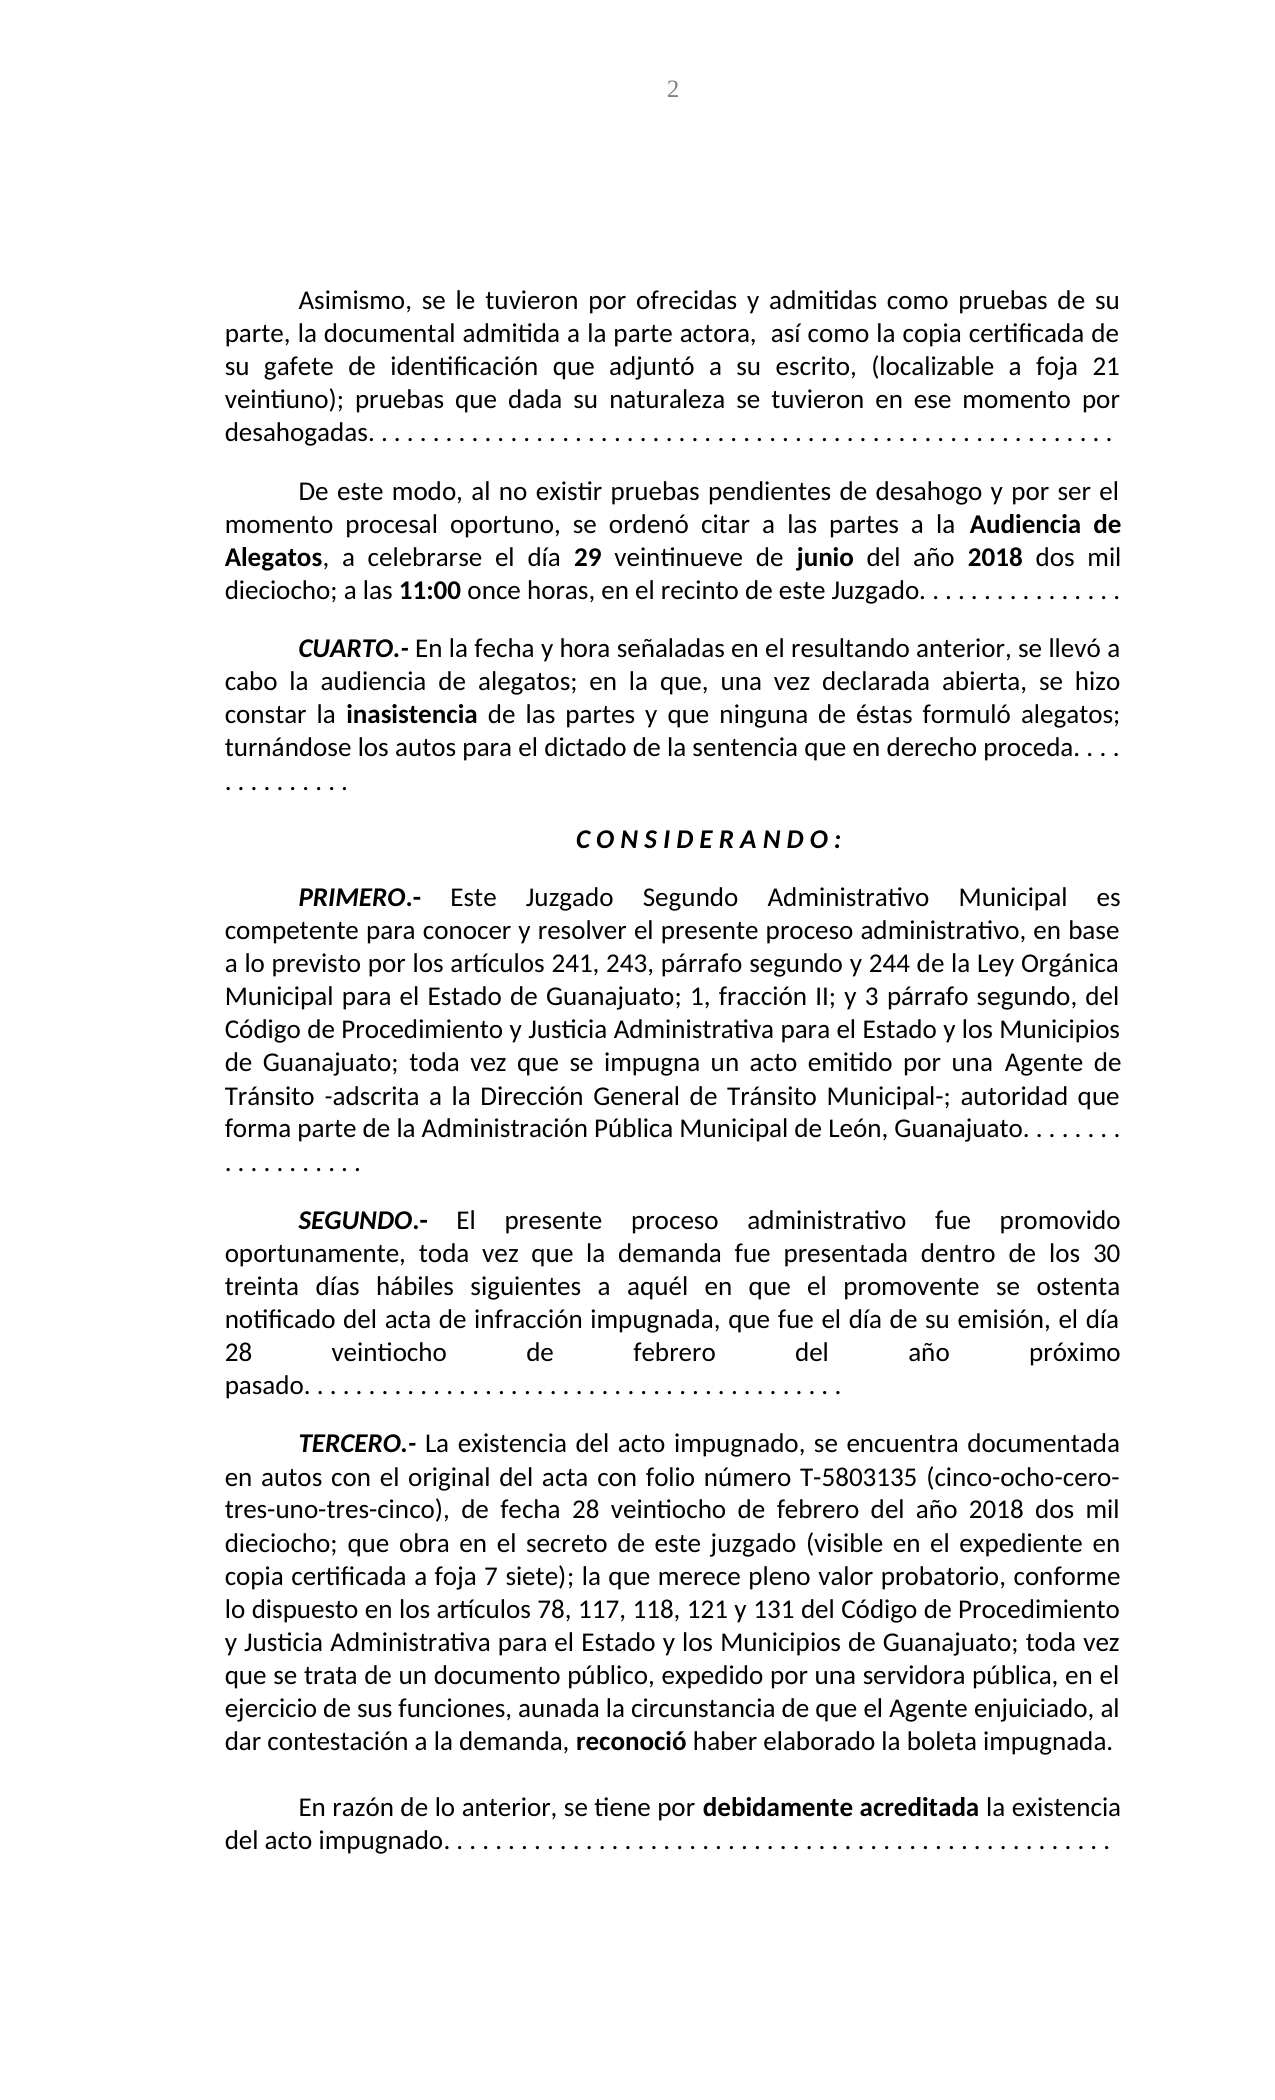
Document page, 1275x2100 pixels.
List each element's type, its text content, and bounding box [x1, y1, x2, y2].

text En razón de lo anterior, se tiene por debidamente acreditada la existencia del acto impugnado. . . . . . . . . . . . . . . . . . . . . . . . . . . . . . . . . . . . . . . . . . . . . . . . . . . . [224, 1790, 1121, 1856]
text De este modo, al no existir pruebas pendientes de desahogo y por ser el momento procesal oportuno, se ordenó citar a las partes a la Audiencia de Alegatos, a celebrarse el día 29 veintinueve de junio del año 2018 dos mil dieciocho; a las 11:00 once horas, en el recinto de este Juzgado. . . . . . . . . . . . . . . . [224, 474, 1121, 606]
text PRIMERO.- Este Juzgado Segundo Administrativo Municipal es competente para conocer y resolver el presente proceso administrativo, en base a lo previsto por los artículos 241, 243, párrafo segundo y 244 de la Ley Orgánica Municipal para el Estado de Guanajuato; 1, fracción II; y 3 párrafo segundo, del Código de Procedimiento y Justicia Administrativa para el Estado y los Municipios de Guanajuato; toda vez que se impugna un acto emitido por una Agente de Tránsito -adscrita a la Dirección General de Tránsito Municipal-; autoridad que forma parte de la Administración Pública Municipal de León, Guanajuato. . . . . . . . . . . . . . . . . . . [224, 881, 1121, 1178]
text C O N S I D E R A N D O : [224, 822, 1121, 855]
text SEGUNDO.- El presente proceso administrativo fue promovido oportunamente, toda vez que la demanda fue presentada dentro de los 30 treinta días hábiles siguientes a aquél en que el promovente se ostenta notificado del acta de infracción impugnada, que fue el día de su emisión, el día 28 veintiocho de febrero del año próximo pasado. . . . . . . . . . . . . . . . . . . . . . . . . . . . . . . . . . . . . . . . . . [224, 1203, 1121, 1401]
text CUARTO.- En la fecha y hora señaladas en el resultando anterior, se llevó a cabo la audiencia de alegatos; en la que, una vez declarada abierta, se hizo constar la inasistencia de las partes y que ninguna de éstas formuló alegatos; turnándose los autos para el dictado de la sentencia que en derecho proceda. . . . . . . . . . . . . . [224, 632, 1121, 797]
text TERCERO.- La existencia del acto impugnado, se encuentra documentada en autos con el original del acta con folio número T-5803135 (cinco-ocho-cero-tres-uno-tres-cinco), de fecha 28 veintiocho de febrero del año 2018 dos mil dieciocho; que obra en el secreto de este juzgado (visible en el expediente en copia certificada a foja 7 siete); la que merece pleno valor probatorio, conforme lo dispuesto en los artículos 78, 117, 118, 121 y 131 del Código de Procedimiento y Justicia Administrativa para el Estado y los Municipios de Guanajuato; toda vez que se trata de un documento público, expedido por una servidora pública, en el ejercicio de sus funciones, aunada la circunstancia de que el Agente enjuiciado, al dar contestación a la demanda, reconoció haber elaborado la boleta impugnada. [224, 1427, 1121, 1757]
text Asimismo, se le tuvieron por ofrecidas y admitidas como pruebas de su parte, la documental admitida a la parte actora, así como la copia certificada de su gafete de identificación que adjuntó a su escrito, (localizable a foja 21 veintiuno); pruebas que dada su naturaleza se tuvieron en ese momento por desahogadas. . . . . . . . . . . . . . . . . . . . . . . . . . . . . . . . . . . . . . . . . . . . . . . . . . . . . . . . . . [224, 283, 1121, 449]
